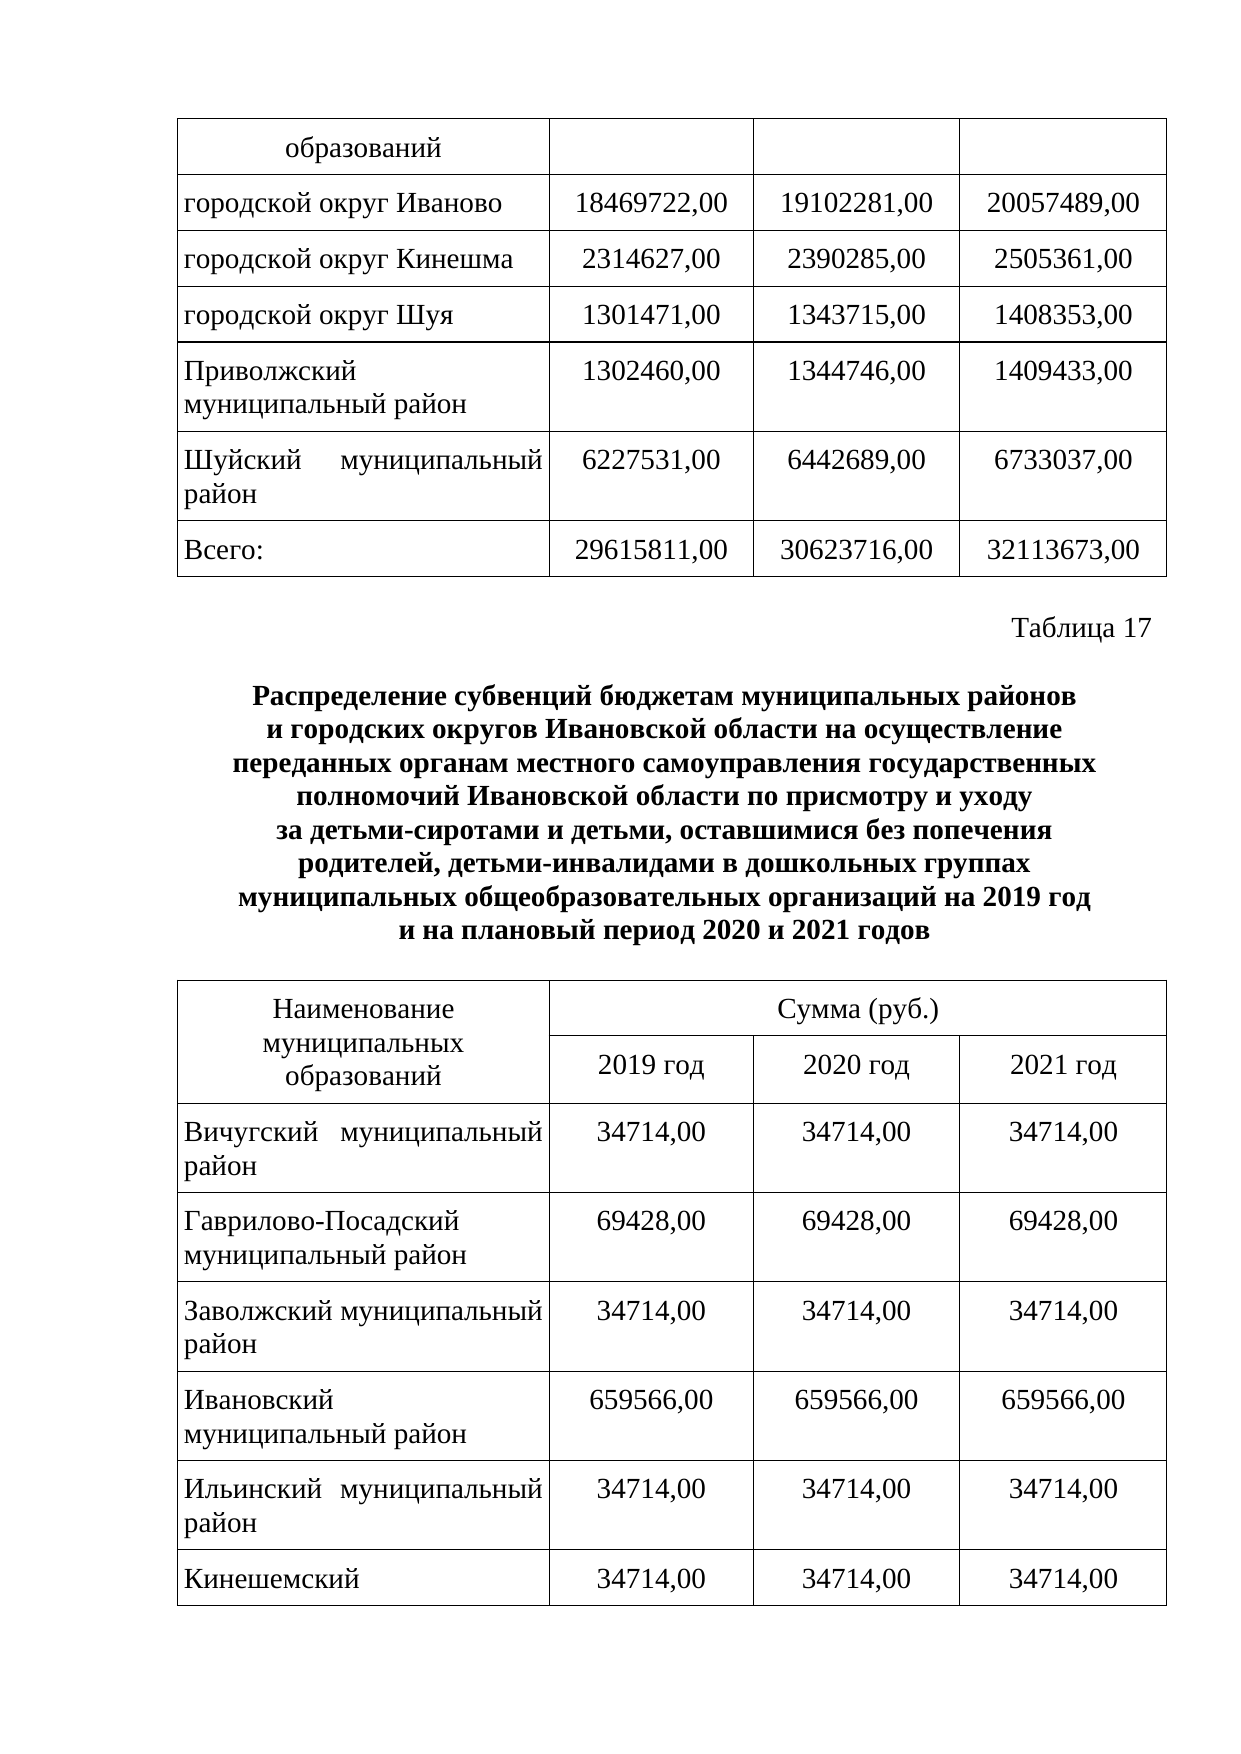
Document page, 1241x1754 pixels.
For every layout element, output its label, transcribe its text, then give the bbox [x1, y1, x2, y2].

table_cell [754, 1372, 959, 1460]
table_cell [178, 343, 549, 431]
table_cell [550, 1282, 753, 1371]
title муниципальных общеобразовательных организаций на 2019 год [177, 879, 1152, 912]
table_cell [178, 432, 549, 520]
text Таблица 17 [177, 611, 1152, 644]
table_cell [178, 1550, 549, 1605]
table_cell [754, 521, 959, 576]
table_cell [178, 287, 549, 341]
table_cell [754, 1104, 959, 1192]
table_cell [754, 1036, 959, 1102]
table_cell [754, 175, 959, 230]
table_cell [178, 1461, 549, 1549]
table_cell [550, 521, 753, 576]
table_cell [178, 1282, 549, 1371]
title за детьми-сиротами и детьми, оставшимися без попечения [177, 812, 1152, 845]
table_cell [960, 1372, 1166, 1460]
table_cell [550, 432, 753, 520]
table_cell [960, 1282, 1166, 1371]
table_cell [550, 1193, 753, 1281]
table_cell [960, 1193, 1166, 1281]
title полномочий Ивановской области по присмотру и уходу [177, 778, 1152, 812]
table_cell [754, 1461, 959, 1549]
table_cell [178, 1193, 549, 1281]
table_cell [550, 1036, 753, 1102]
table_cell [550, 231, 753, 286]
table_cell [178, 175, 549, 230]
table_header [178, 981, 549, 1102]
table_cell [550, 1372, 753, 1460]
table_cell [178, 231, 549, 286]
title переданных органам местного самоуправления государственных [177, 745, 1152, 778]
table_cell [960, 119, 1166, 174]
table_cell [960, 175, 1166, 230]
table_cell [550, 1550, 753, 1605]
title Распределение субвенций бюджетам муниципальных районов [177, 678, 1152, 711]
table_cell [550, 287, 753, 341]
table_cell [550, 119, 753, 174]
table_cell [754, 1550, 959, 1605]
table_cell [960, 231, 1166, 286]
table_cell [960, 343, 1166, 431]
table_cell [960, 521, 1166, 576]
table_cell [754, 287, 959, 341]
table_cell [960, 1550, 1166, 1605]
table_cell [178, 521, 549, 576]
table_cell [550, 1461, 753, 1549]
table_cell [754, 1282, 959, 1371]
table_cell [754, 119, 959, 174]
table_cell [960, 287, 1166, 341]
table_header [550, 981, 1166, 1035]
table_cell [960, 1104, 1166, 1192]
title и городских округов Ивановской области на осуществление [177, 711, 1152, 745]
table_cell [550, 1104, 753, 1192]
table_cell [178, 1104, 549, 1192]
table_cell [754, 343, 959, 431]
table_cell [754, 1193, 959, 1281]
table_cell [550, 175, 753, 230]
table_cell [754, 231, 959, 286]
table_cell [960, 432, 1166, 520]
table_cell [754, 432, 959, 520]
title родителей, детьми-инвалидами в дошкольных группах [177, 845, 1152, 879]
title и на плановый период 2020 и 2021 годов [177, 912, 1152, 946]
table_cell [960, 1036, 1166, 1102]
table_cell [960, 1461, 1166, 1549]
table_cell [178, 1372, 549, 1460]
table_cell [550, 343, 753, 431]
